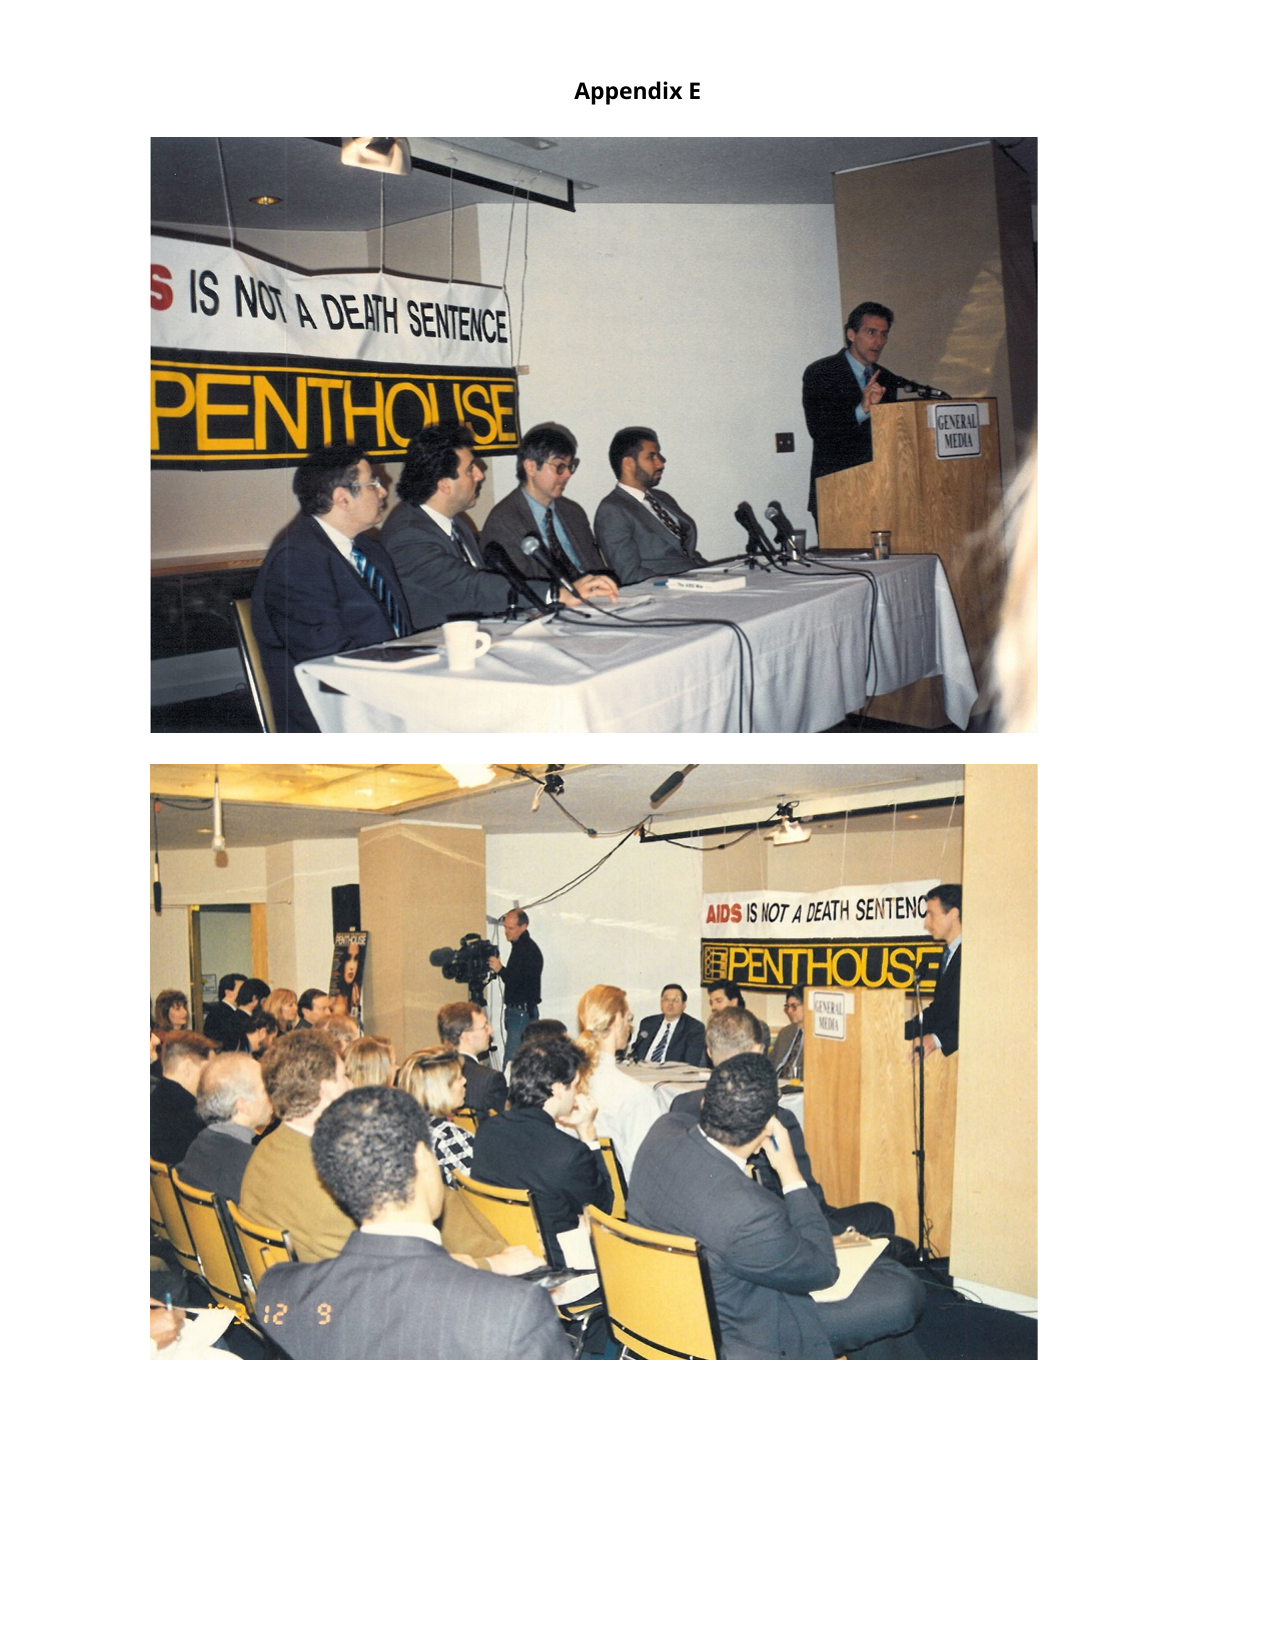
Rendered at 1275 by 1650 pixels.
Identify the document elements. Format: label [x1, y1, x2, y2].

picture [150, 764, 1038, 1360]
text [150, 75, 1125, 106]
picture [150, 137, 1038, 733]
